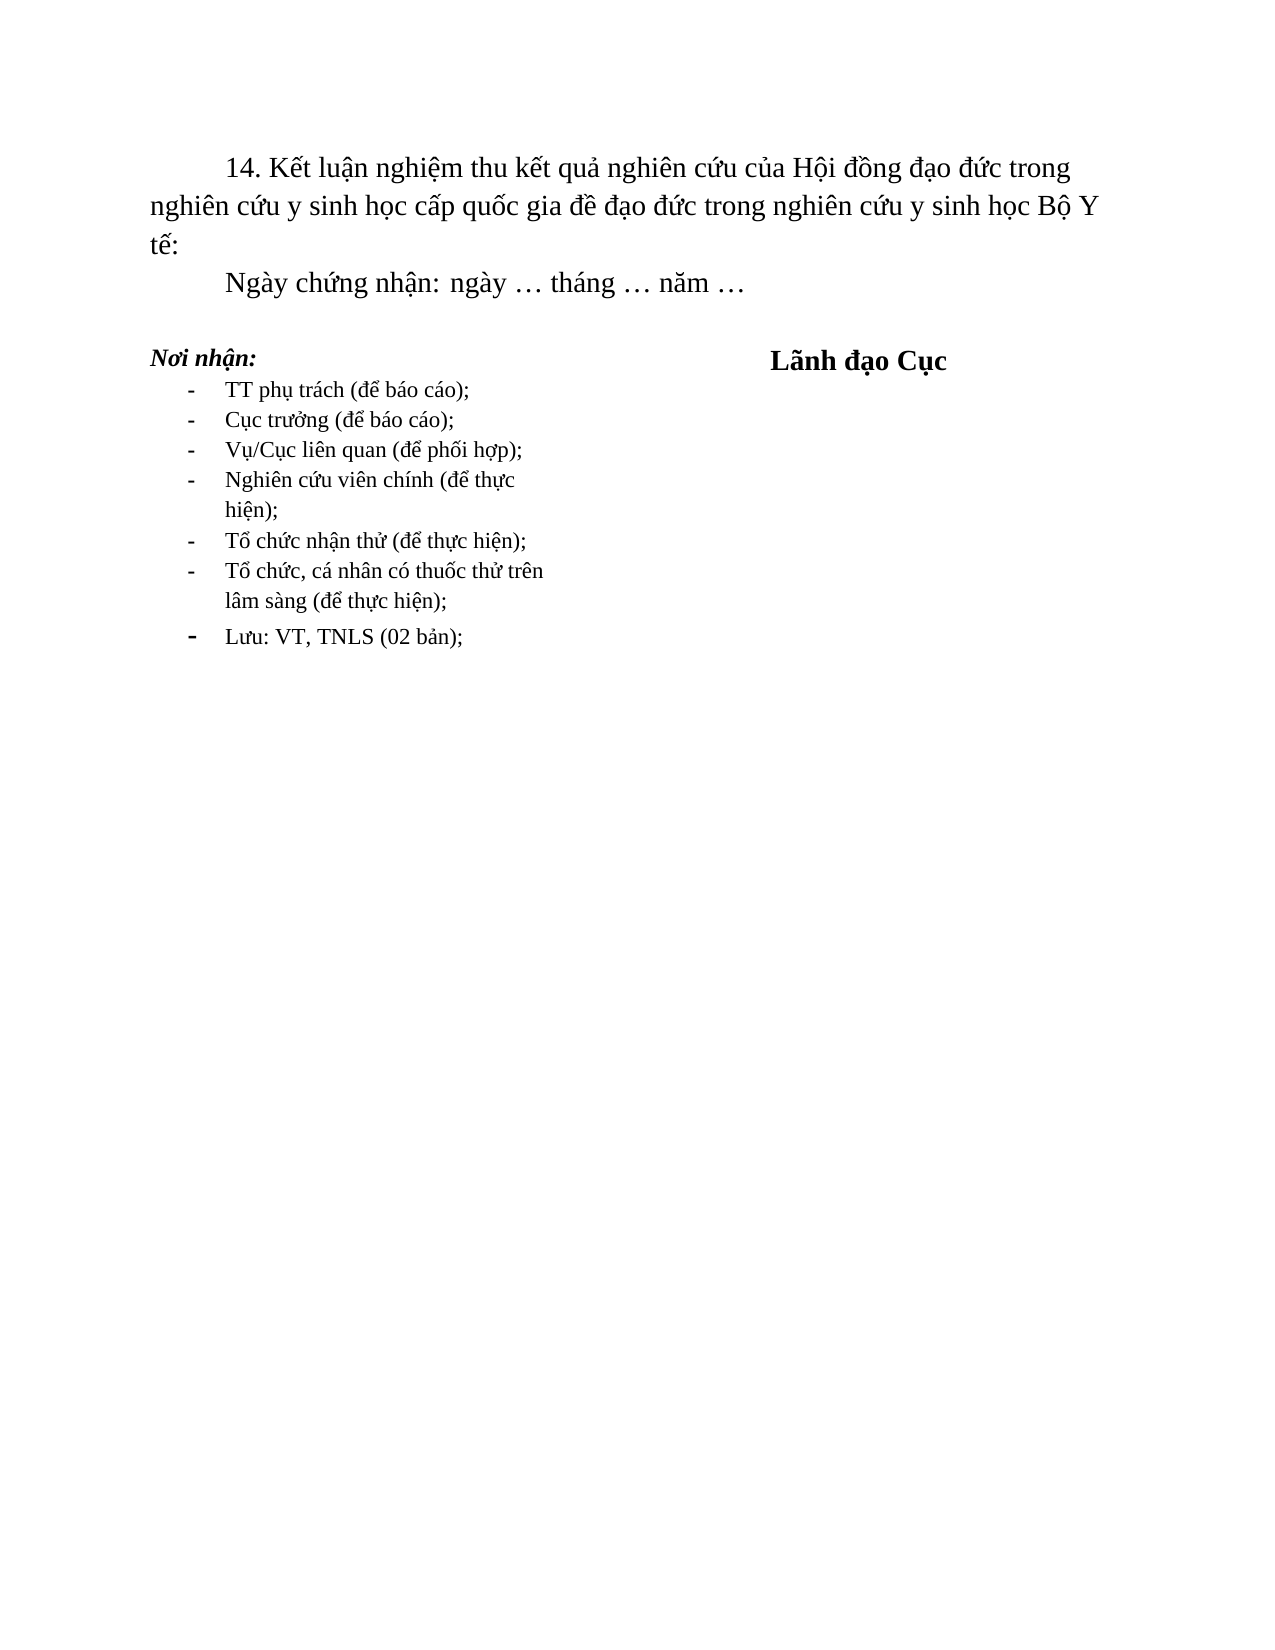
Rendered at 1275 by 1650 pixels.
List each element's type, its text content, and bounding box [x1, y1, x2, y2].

table_header Lãnh đạo Cục [576, 343, 1141, 656]
text Ngày chứng nhận: ngày … tháng … năm … [150, 266, 1125, 299]
text 14. Kết luận nghiệm thu kết quả nghiên cứu của Hội đồng đạo đức trong nghiên cứu y sinh học cấp quốc gia đề đạo đức trong nghiên cứu y sinh học Bộ Y tế: [150, 150, 1125, 261]
table_header Nơi nhận: TT phụ trách (để báo cáo); Cục trưởng (để báo cáo); Vụ/Cục liên quan (để phối hợp); Nghiên cứu viên chính (để thực hiện); Tổ chức nhận thử (để thực hiện); Tổ chức, cá nhân có thuốc thử trên lâm sàng (để thực hiện); Lưu: VT, TNLS (02 bản); [139, 343, 576, 656]
